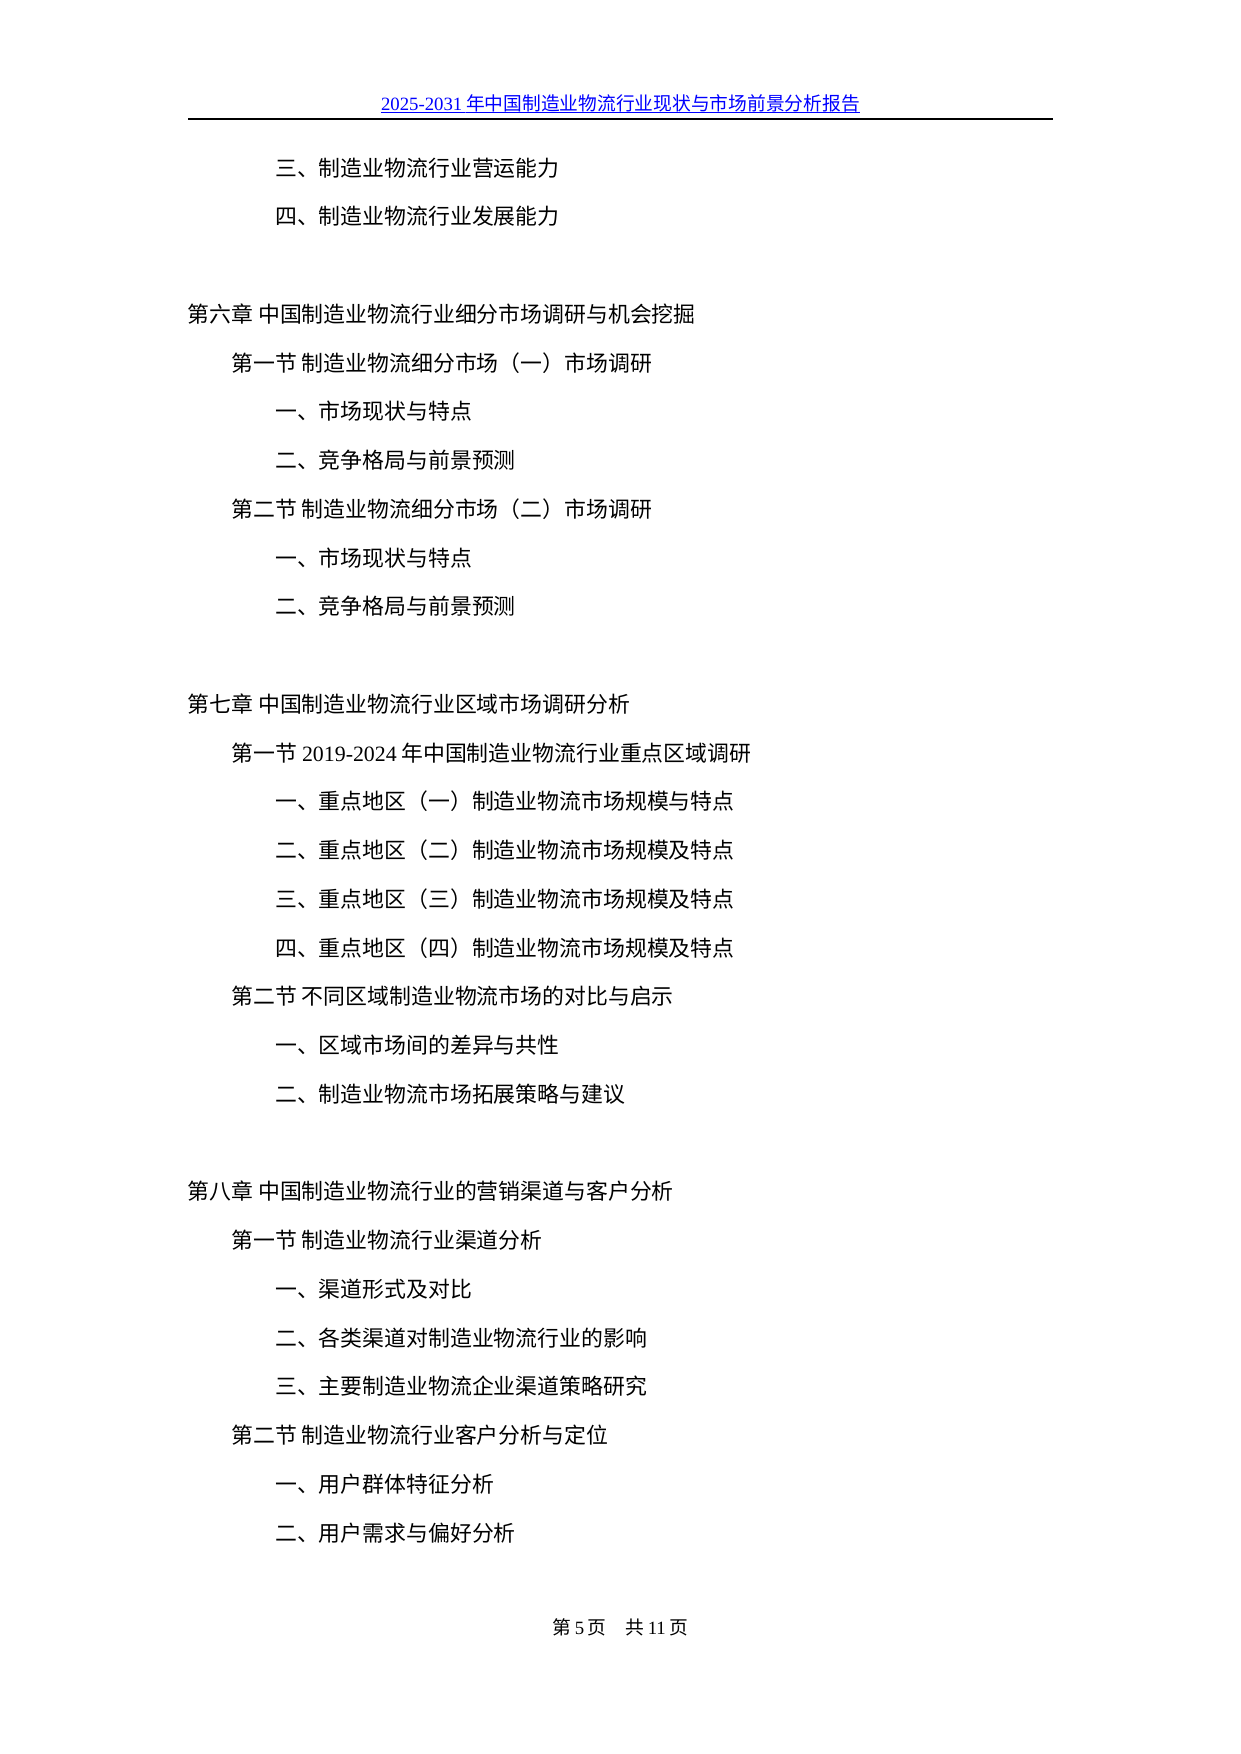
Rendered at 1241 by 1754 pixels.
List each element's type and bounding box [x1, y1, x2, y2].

text [187, 150, 1053, 1548]
